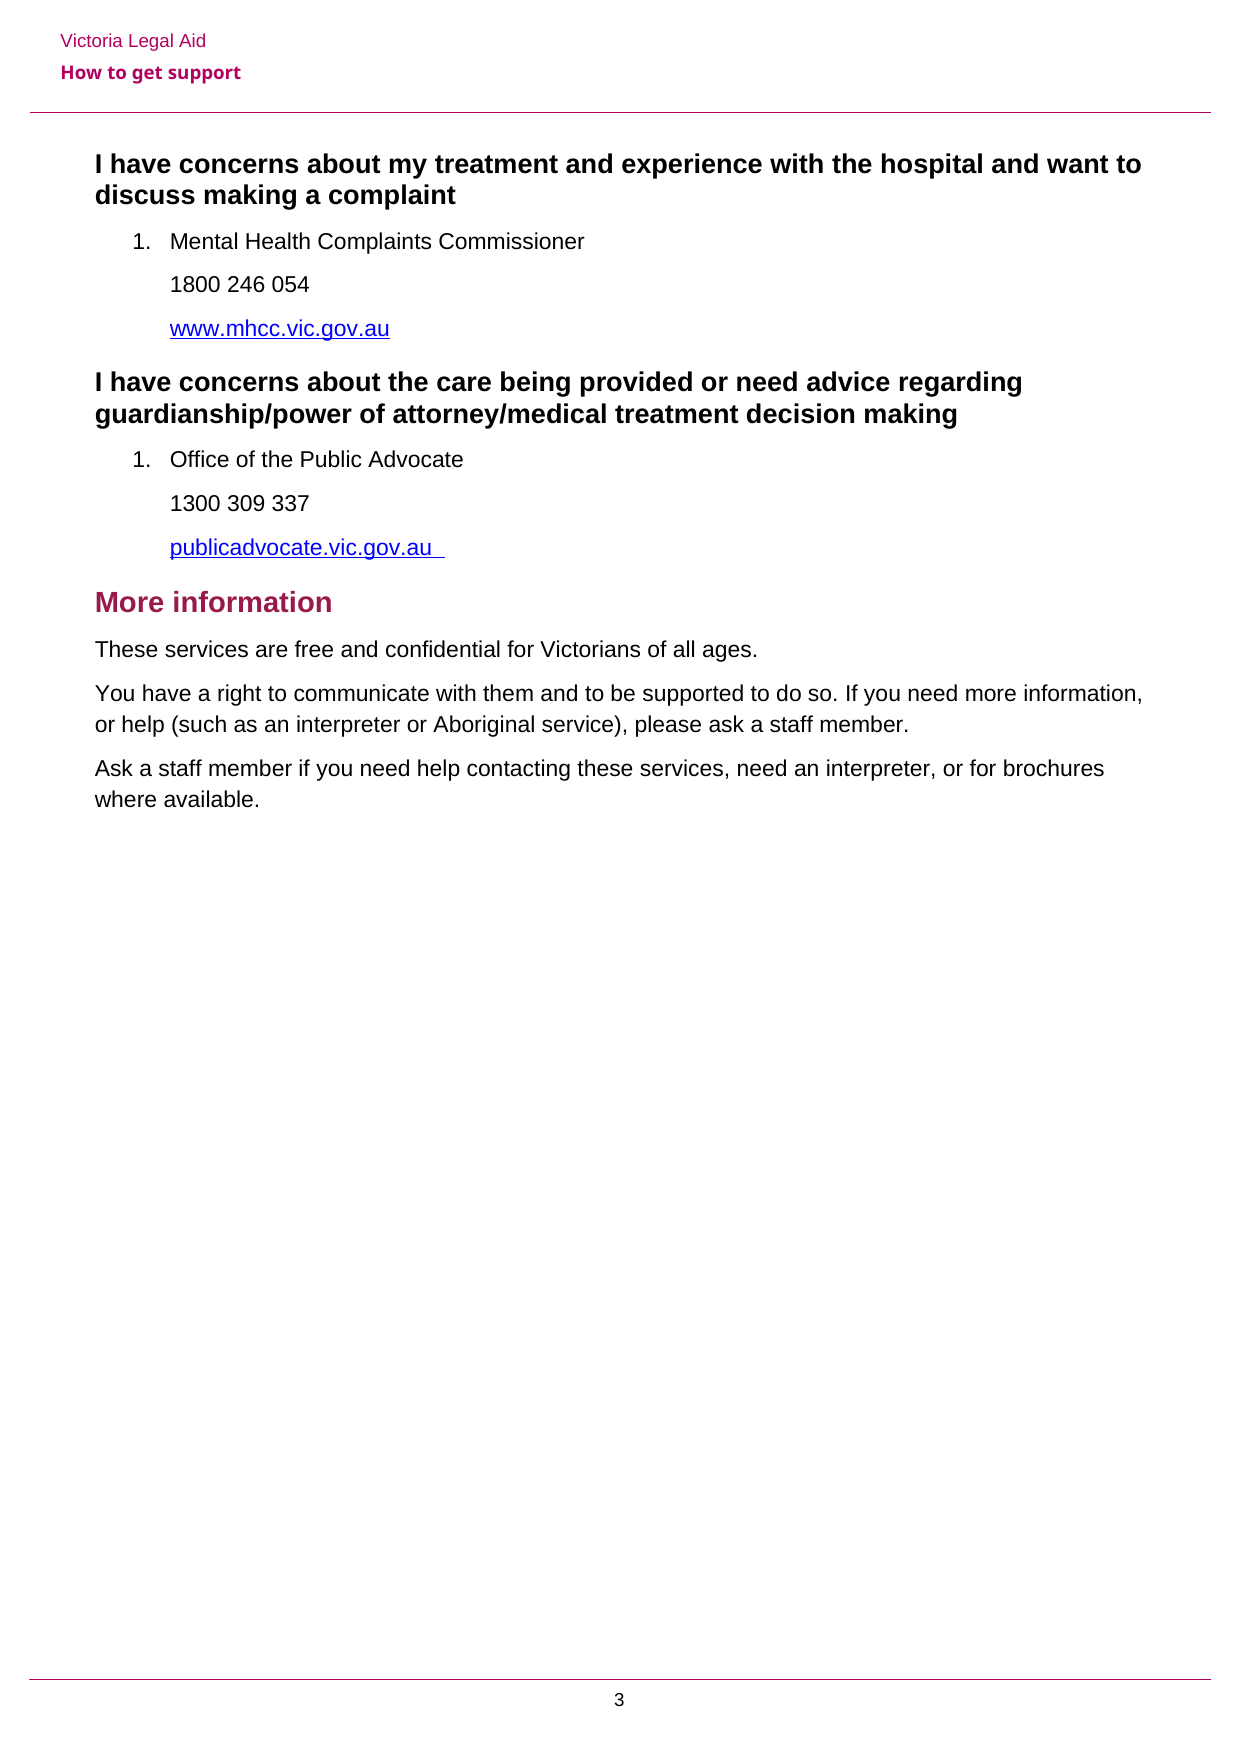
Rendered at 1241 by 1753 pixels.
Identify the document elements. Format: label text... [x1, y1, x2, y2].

subtitle I have concerns about my treatment and experience with the hospital and want to discuss making a complaint [94, 148, 1146, 210]
text 1800 246 054 [169, 266, 1146, 298]
text Ask a staff member if you need help contacting these services, need an interpreter, or for brochures where available. [94, 750, 1146, 812]
subtitle More information [94, 585, 1146, 619]
list Mental Health Complaints Commissioner [132, 223, 1146, 254]
text www.mhcc.vic.gov.au [169, 310, 1146, 341]
text You have a right to communicate with them and to be supported to do so. If you need more information, or help (such as an interpreter or Aboriginal service), please ask a staff member. [94, 675, 1146, 737]
text 1300 309 337 [169, 485, 1146, 516]
list Office of the Public Advocate [132, 441, 1146, 473]
text publicadvocate.vic.gov.au [169, 529, 1146, 560]
subtitle I have concerns about the care being provided or need advice regarding guardianship/power of attorney/medical treatment decision making [94, 366, 1146, 429]
text These services are free and confidential for Victorians of all ages. [94, 631, 1146, 662]
